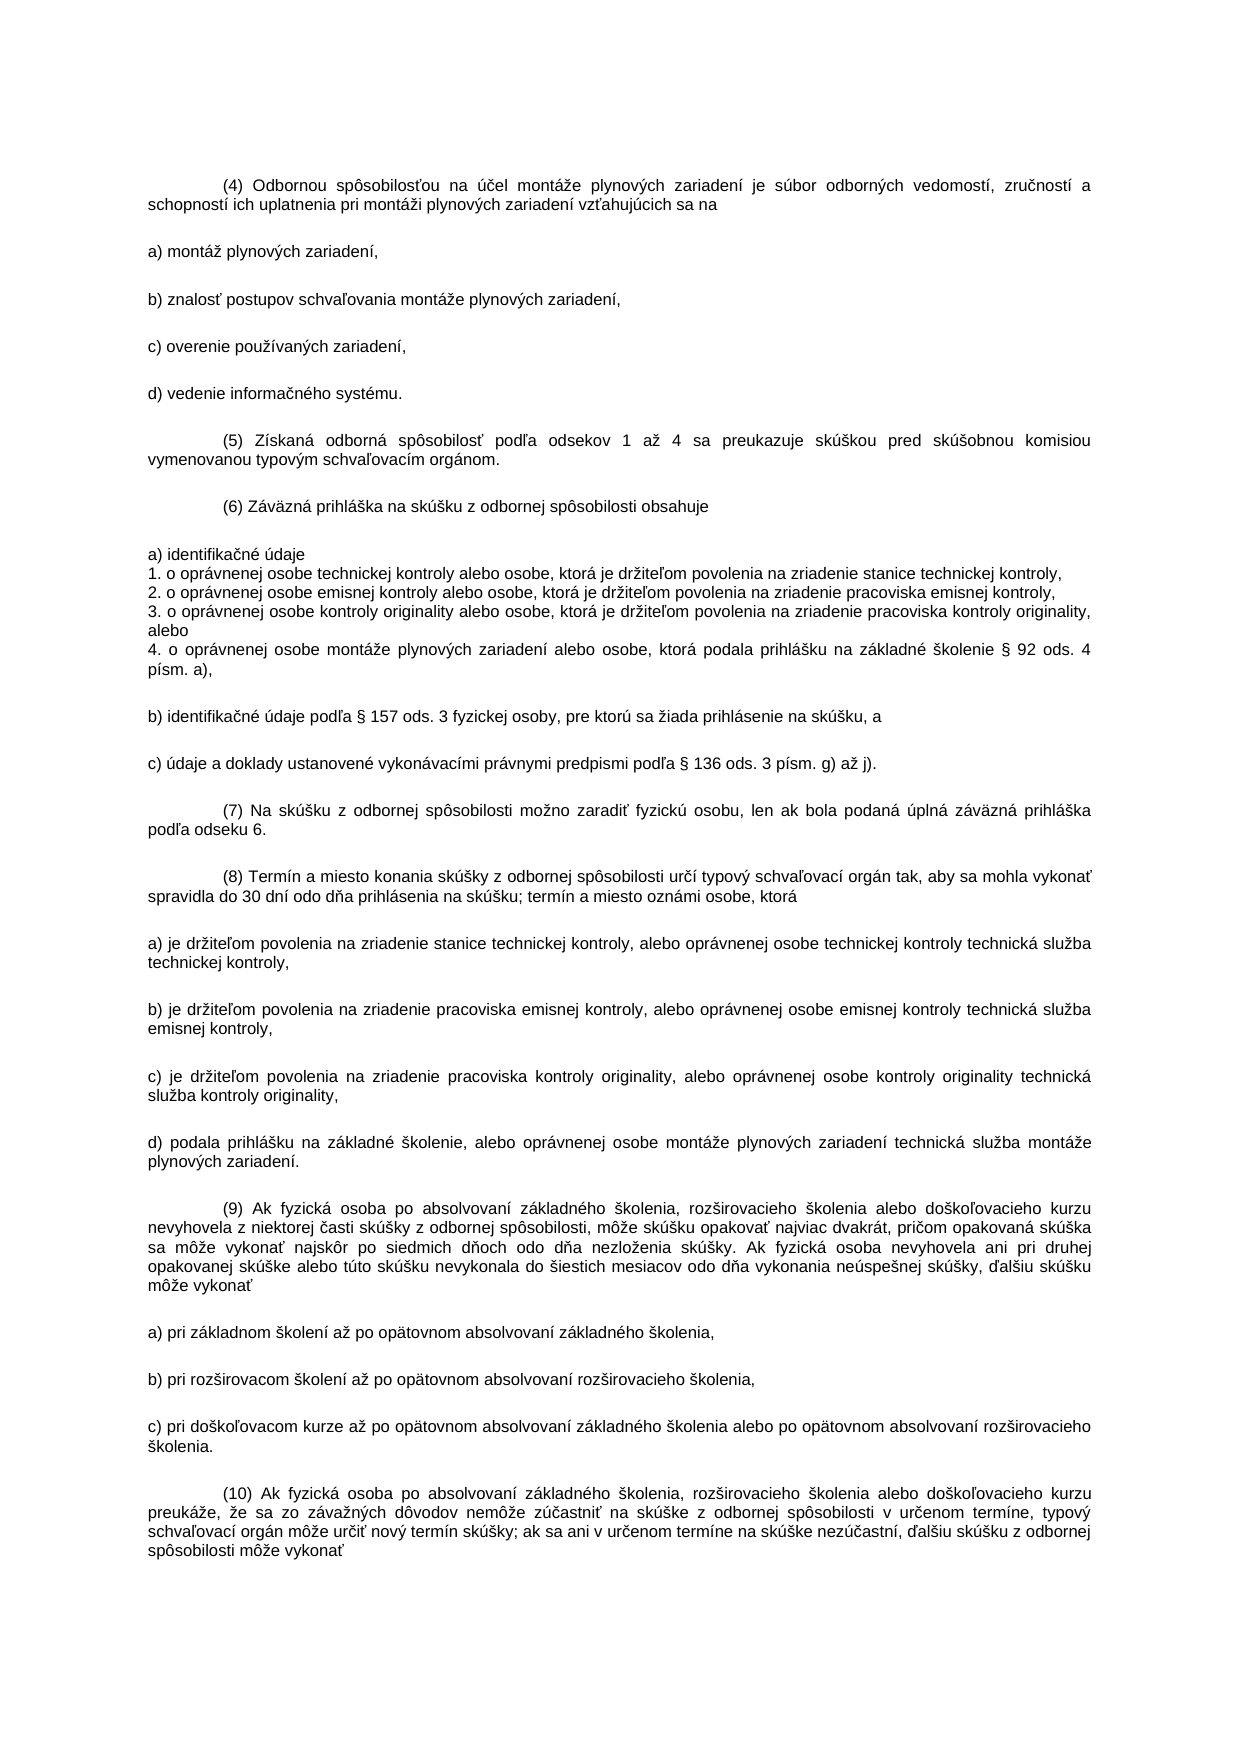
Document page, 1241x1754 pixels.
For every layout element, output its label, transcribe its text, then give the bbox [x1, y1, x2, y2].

text c) overenie používaných zariadení, [148, 336, 1092, 356]
text b) identifikačné údaje podľa § 157 ods. 3 fyzickej osoby, pre ktorú sa žiada prihlásenie na skúšku, a [148, 707, 1092, 726]
text (10) Ak fyzická osoba po absolvovaní základného školenia, rozširovacieho školenia alebo doškoľovacieho kurzu preukáže, že sa zo závažných dôvodov nemôže zúčastniť na skúške z odbornej spôsobilosti v určenom termíne, typový schvaľovací orgán môže určiť nový termín skúšky; ak sa ani v určenom termíne na skúške nezúčastní, ďalšiu skúšku z odbornej spôsobilosti môže vykonať [148, 1484, 1092, 1560]
text 2. o oprávnenej osobe emisnej kontroly alebo osobe, ktorá je držiteľom povolenia na zriadenie pracoviska emisnej kontroly, [148, 583, 1092, 602]
text 3. o oprávnenej osobe kontroly originality alebo osobe, ktorá je držiteľom povolenia na zriadenie pracoviska kontroly originality, alebo [148, 602, 1092, 640]
text a) montáž plynových zariadení, [148, 242, 1092, 261]
text (9) Ak fyzická osoba po absolvovaní základného školenia, rozširovacieho školenia alebo doškoľovacieho kurzu nevyhovela z niektorej časti skúšky z odbornej spôsobilosti, môže skúšku opakovať najviac dvakrát, pričom opakovaná skúška sa môže vykonať najskôr po siedmich dňoch odo dňa nezloženia skúšky. Ak fyzická osoba nevyhovela ani pri druhej opakovanej skúške alebo túto skúšku nevykonala do šiestich mesiacov odo dňa vykonania neúspešnej skúšky, ďalšiu skúšku môže vykonať [148, 1199, 1092, 1295]
text (4) Odbornou spôsobilosťou na účel montáže plynových zariadení je súbor odborných vedomostí, zručností a schopností ich uplatnenia pri montáži plynových zariadení vzťahujúcich sa na [148, 176, 1092, 214]
text (8) Termín a miesto konania skúšky z odbornej spôsobilosti určí typový schvaľovací orgán tak, aby sa mohla vykonať spravidla do 30 dní odo dňa prihlásenia na skúšku; termín a miesto oznámi osobe, ktorá [148, 867, 1092, 906]
text d) podala prihlášku na základné školenie, alebo oprávnenej osobe montáže plynových zariadení technická služba montáže plynových zariadení. [148, 1133, 1092, 1171]
text c) je držiteľom povolenia na zriadenie pracoviska kontroly originality, alebo oprávnenej osobe kontroly originality technická služba kontroly originality, [148, 1066, 1092, 1105]
text 1. o oprávnenej osobe technickej kontroly alebo osobe, ktorá je držiteľom povolenia na zriadenie stanice technickej kontroly, [148, 563, 1092, 583]
text d) vedenie informačného systému. [148, 384, 1092, 403]
text 4. o oprávnenej osobe montáže plynových zariadení alebo osobe, ktorá podala prihlášku na základné školenie § 92 ods. 4 písm. a), [148, 640, 1092, 678]
text (6) Záväzná prihláška na skúšku z odbornej spôsobilosti obsahuje [148, 497, 1092, 516]
text c) údaje a doklady ustanovené vykonávacími právnymi predpismi podľa § 136 ods. 3 písm. g) až j). [148, 754, 1092, 773]
text b) pri rozširovacom školení až po opätovnom absolvovaní rozširovacieho školenia, [148, 1370, 1092, 1389]
text a) je držiteľom povolenia na zriadenie stanice technickej kontroly, alebo oprávnenej osobe technickej kontroly technická služba technickej kontroly, [148, 934, 1092, 972]
text a) pri základnom školení až po opätovnom absolvovaní základného školenia, [148, 1323, 1092, 1342]
text (7) Na skúšku z odbornej spôsobilosti možno zaradiť fyzickú osobu, len ak bola podaná úplná záväzná prihláška podľa odseku 6. [148, 801, 1092, 839]
text b) je držiteľom povolenia na zriadenie pracoviska emisnej kontroly, alebo oprávnenej osobe emisnej kontroly technická služba emisnej kontroly, [148, 1000, 1092, 1038]
text b) znalosť postupov schvaľovania montáže plynových zariadení, [148, 289, 1092, 308]
text c) pri doškoľovacom kurze až po opätovnom absolvovaní základného školenia alebo po opätovnom absolvovaní rozširovacieho školenia. [148, 1417, 1092, 1456]
text a) identifikačné údaje [148, 544, 1092, 563]
text (5) Získaná odborná spôsobilosť podľa odsekov 1 až 4 sa preukazuje skúškou pred skúšobnou komisiou vymenovanou typovým schvaľovacím orgánom. [148, 431, 1092, 469]
